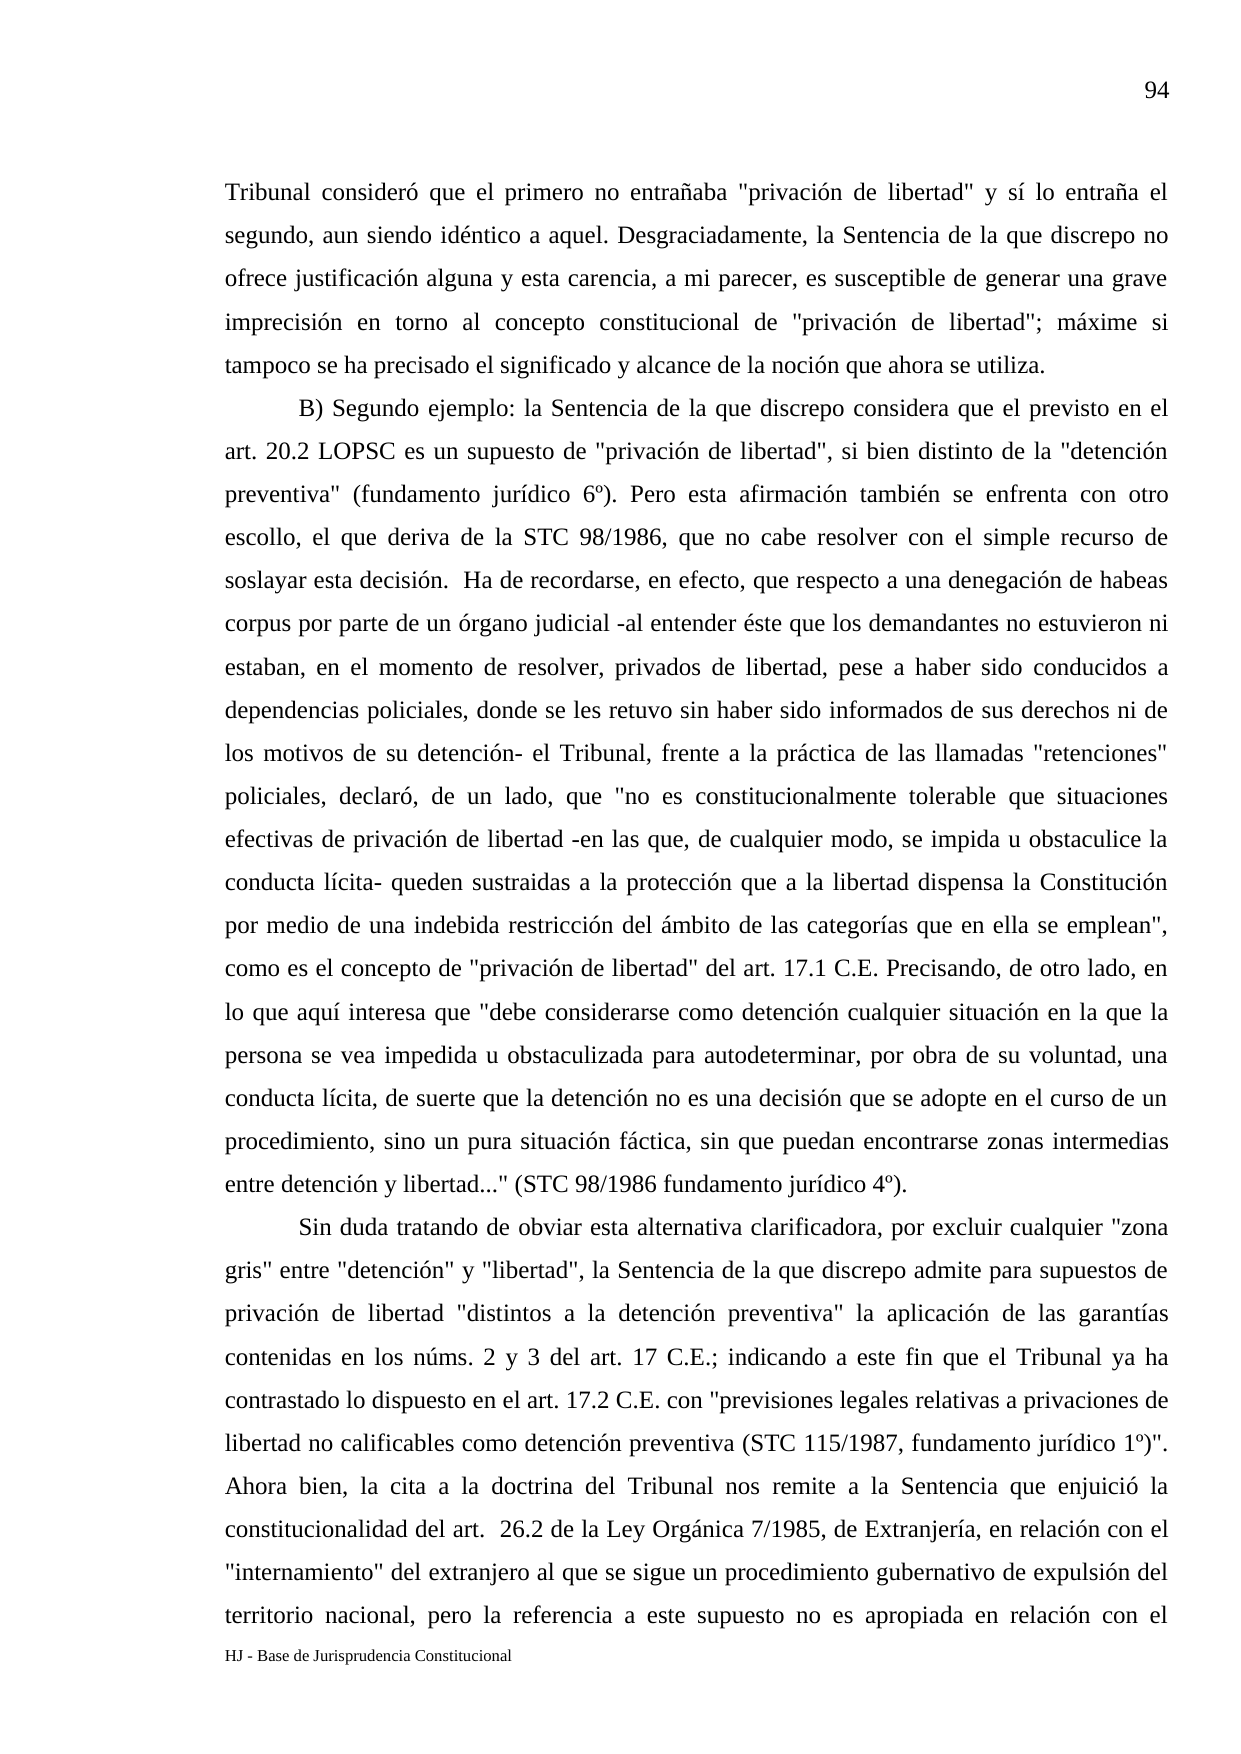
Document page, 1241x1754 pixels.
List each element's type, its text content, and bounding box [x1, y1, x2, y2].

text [224, 177, 1169, 378]
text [224, 1212, 1169, 1629]
text B) Segundo ejemplo: la Sentencia de la que discrepo considera que el previsto en el art. 20.2 LOPSC es un supuesto de "privación de libertad", si bien distinto de la "detención preventiva" (fundamento jurídico 6º). Pero esta afirmación también se enfrenta con otro escollo, el que deriva de la STC 98/1986, que no cabe resolver con el simple recurso de soslayar esta decisión. Ha de recordarse, en efecto, que respecto a una denegación de habeas corpus por parte de un órgano judicial -al entender éste que los demandantes no estuvieron ni estaban, en el momento de resolver, privados de libertad, pese a haber sido conducidos a dependencias policiales, donde se les retuvo sin haber sido informados de sus derechos ni de los motivos de su detención- el Tribunal, frente a la práctica de las llamadas "retenciones" policiales, declaró, de un lado, que "no es constitucionalmente tolerable que situaciones efectivas de privación de libertad -en las que, de cualquier modo, se impida u obstaculice la conducta lícita- queden sustraidas a la protección que a la libertad dispensa la Constitución por medio de una indebida restricción del ámbito de las categorías que en ella se emplean", como es el concepto de "privación de libertad" del art. 17.1 C.E. Precisando, de otro lado, en lo que aquí interesa que "debe considerarse como detención cualquier situación en la que la persona se vea impedida u obstaculizada para autodeterminar, por obra de su voluntad, una conducta lícita, de suerte que la detención no es una decisión que se adopte en el curso de un procedimiento, sino un pura situación fáctica, sin que puedan encontrarse zonas intermedias entre detención y libertad..." (STC 98/1986 fundamento jurídico 4º). [224, 393, 1169, 1198]
